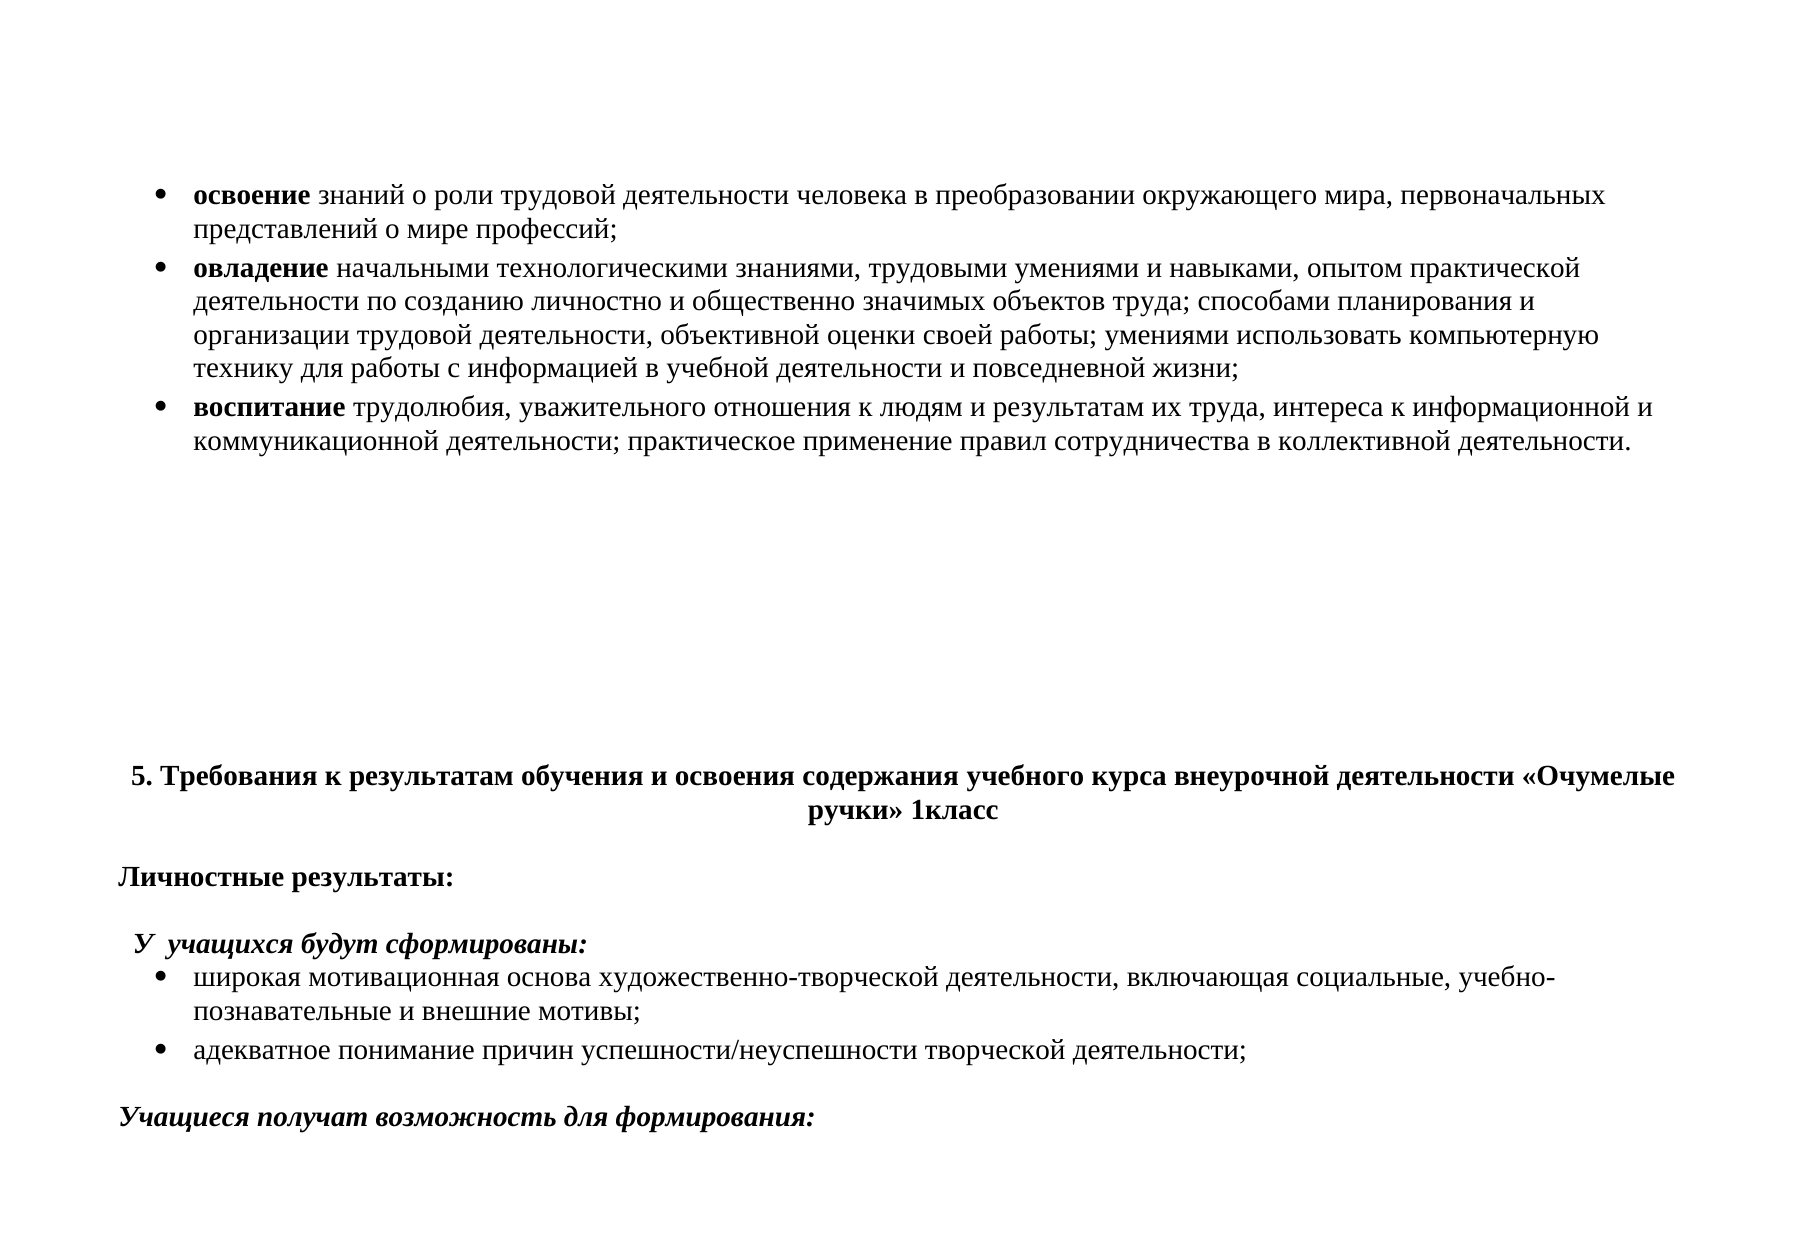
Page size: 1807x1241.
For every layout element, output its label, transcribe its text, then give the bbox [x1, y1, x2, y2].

list воспитание трудолюбия, уважительного отношения к людям и результатам их труда, интереса к информационной и коммуникационной деятельности; практическое применение правил сотрудничества в коллективной деятельности. [156, 389, 1688, 456]
text 5. Требования к результатам обучения и освоения содержания учебного курса внеурочной деятельности «Очумелые ручки» 1класс [118, 758, 1688, 825]
list широкая мотивационная основа художественно-творческой деятельности, включающая социальные, учебно-познавательные и внешние мотивы; [156, 959, 1688, 1027]
text У учащихся будут сформированы: [118, 926, 1688, 959]
text Учащиеся получат возможность для формирования: [118, 1099, 1688, 1133]
list адекватное понимание причин успешности/неуспешности творческой деятельности; [156, 1032, 1688, 1066]
text Личностные результаты: [118, 859, 1688, 892]
list освоение знаний о роли трудовой деятельности человека в преобразовании окружающего мира, первоначальных представлений о мире профессий; [156, 177, 1688, 244]
list овладение начальными технологическими знаниями, трудовыми умениями и навыками, опытом практической деятельности по созданию личностно и общественно значимых объектов труда; способами планирования и организации трудовой деятельности, объективной оценки своей работы; умениями использовать компьютерную технику для работы с информацией в учебной деятельности и повседневной жизни; [156, 250, 1688, 384]
